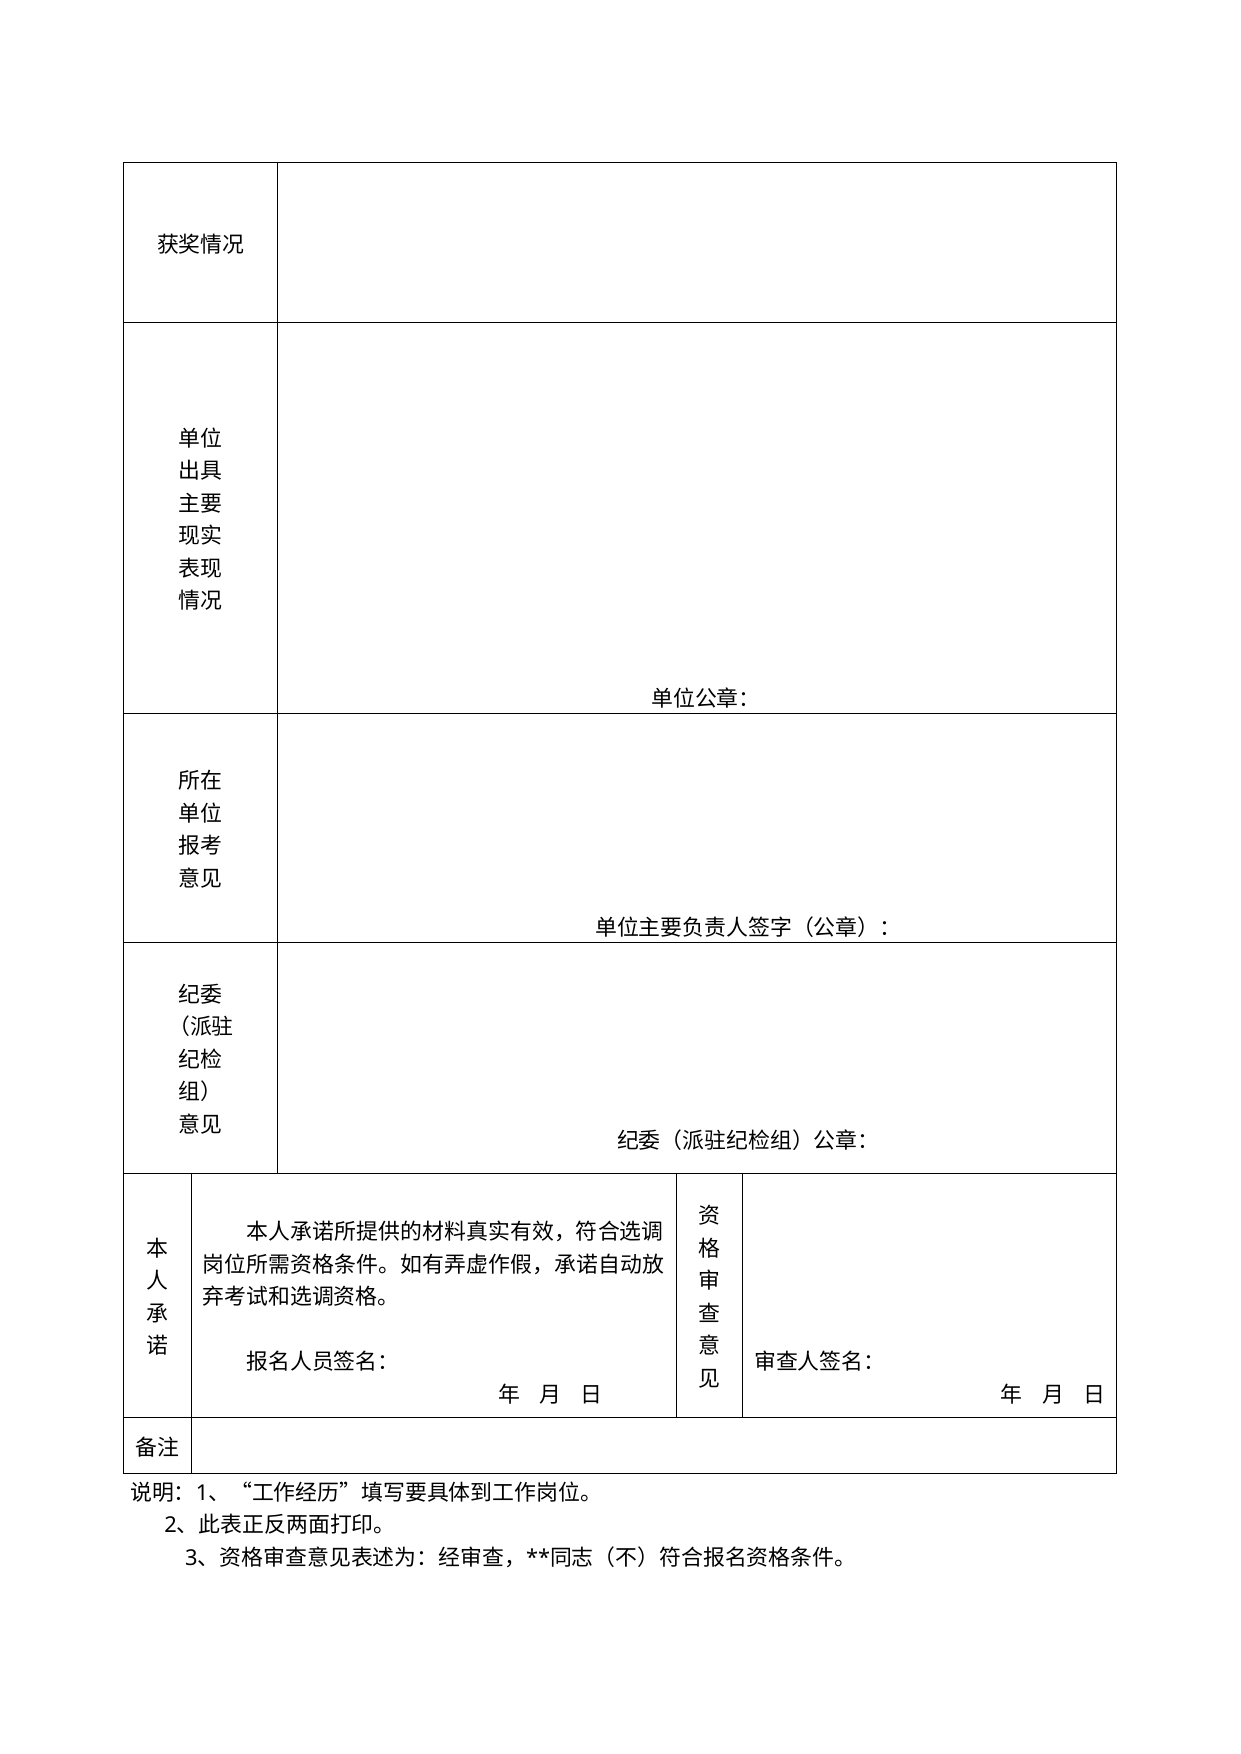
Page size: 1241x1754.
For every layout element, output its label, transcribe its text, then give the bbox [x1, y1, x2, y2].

table_cell [278, 163, 1116, 322]
table_cell 纪委（派驻纪检组）公章： [278, 943, 1116, 1172]
table_cell 所在 单位 报考 意见 [124, 714, 277, 942]
table_cell 获奖情况 [124, 163, 277, 322]
table_cell 备注 [124, 1418, 191, 1473]
table_cell 单位公章： [278, 323, 1116, 713]
text 2、此表正反两面打印。 [130, 1507, 1110, 1539]
table_cell 纪委 （派驻 纪检 组） 意见 [124, 943, 277, 1172]
table_cell 本 人 承 诺 [124, 1174, 191, 1417]
table_cell [192, 1418, 1116, 1473]
table_cell 审查人签名： 年 月 日 [743, 1174, 1116, 1417]
text 3、资格审查意见表述为：经审查，**同志（不）符合报名资格条件。 [130, 1539, 1110, 1572]
text 说明：1、“工作经历”填写要具体到工作岗位。 [130, 1474, 1110, 1507]
table_cell 单位主要负责人签字（公章）： [278, 714, 1116, 942]
table_cell 单位 出具 主要 现实 表现 情况 [124, 323, 277, 713]
table_cell 资 格 审 查 意 见 [677, 1174, 742, 1417]
table_cell 本人承诺所提供的材料真实有效，符合选调岗位所需资格条件。如有弄虚作假，承诺自动放弃考试和选调资格。 报名人员签名： 年 月 日 [192, 1174, 676, 1417]
